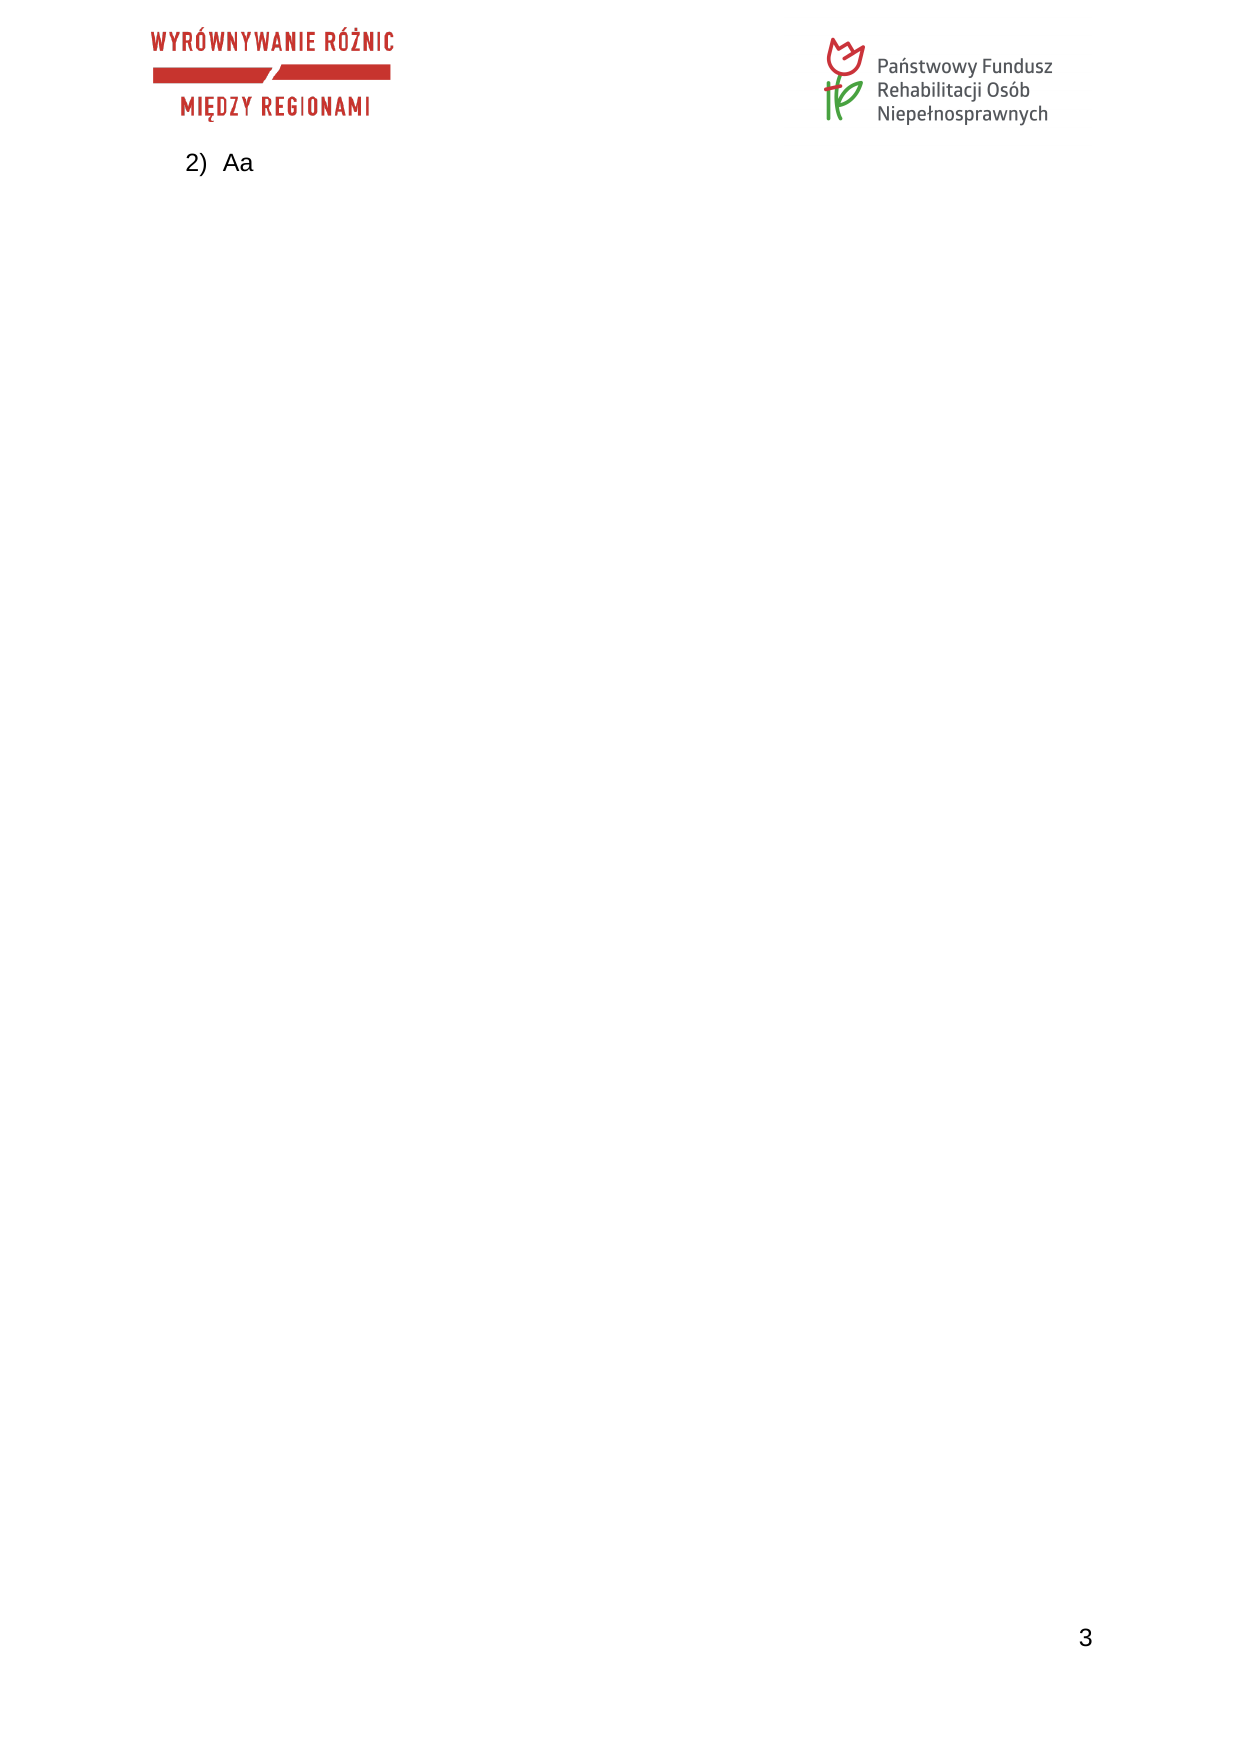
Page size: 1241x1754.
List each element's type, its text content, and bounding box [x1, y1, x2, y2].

picture [783, 0, 1093, 148]
picture [147, 23, 397, 121]
list Aa [185, 148, 1093, 176]
